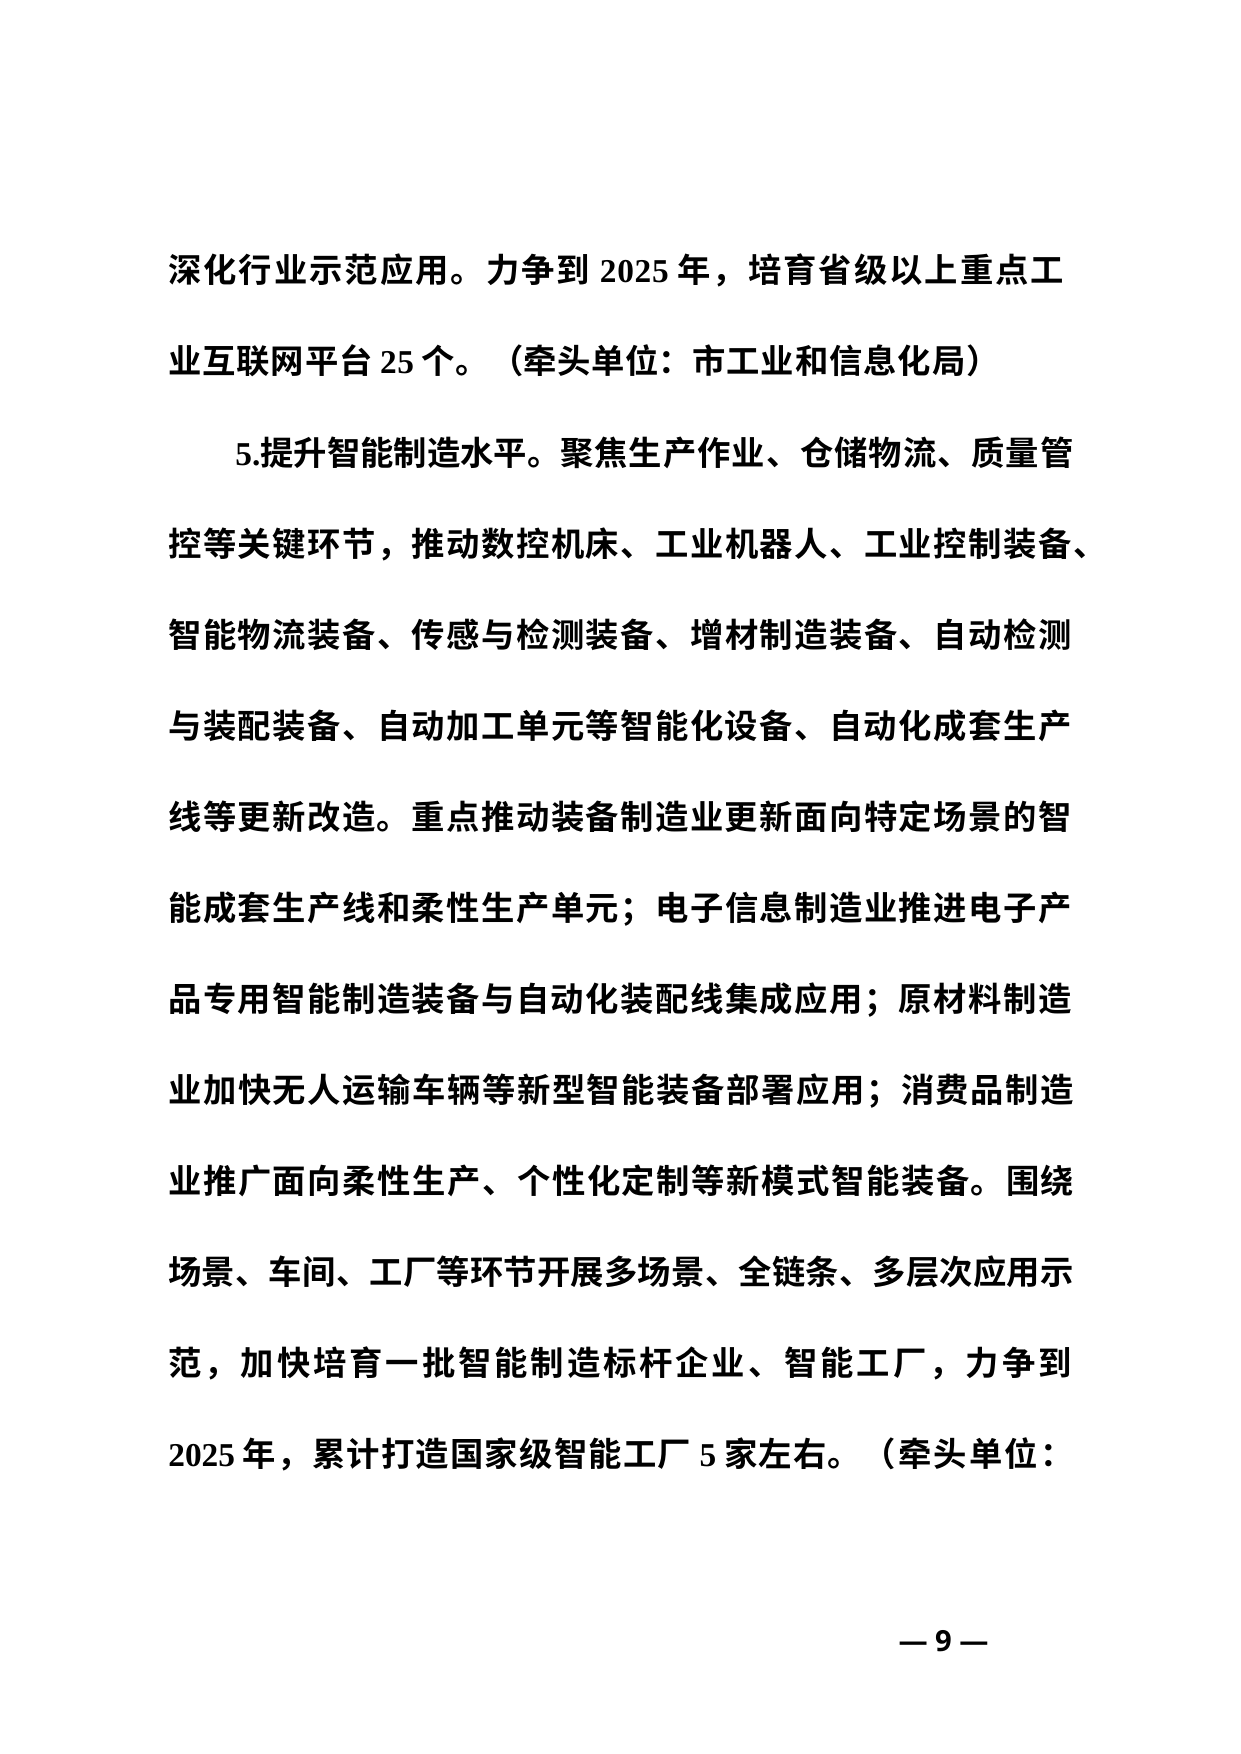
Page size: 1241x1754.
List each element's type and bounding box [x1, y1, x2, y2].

text [168, 223, 1065, 405]
text [168, 405, 1074, 1497]
